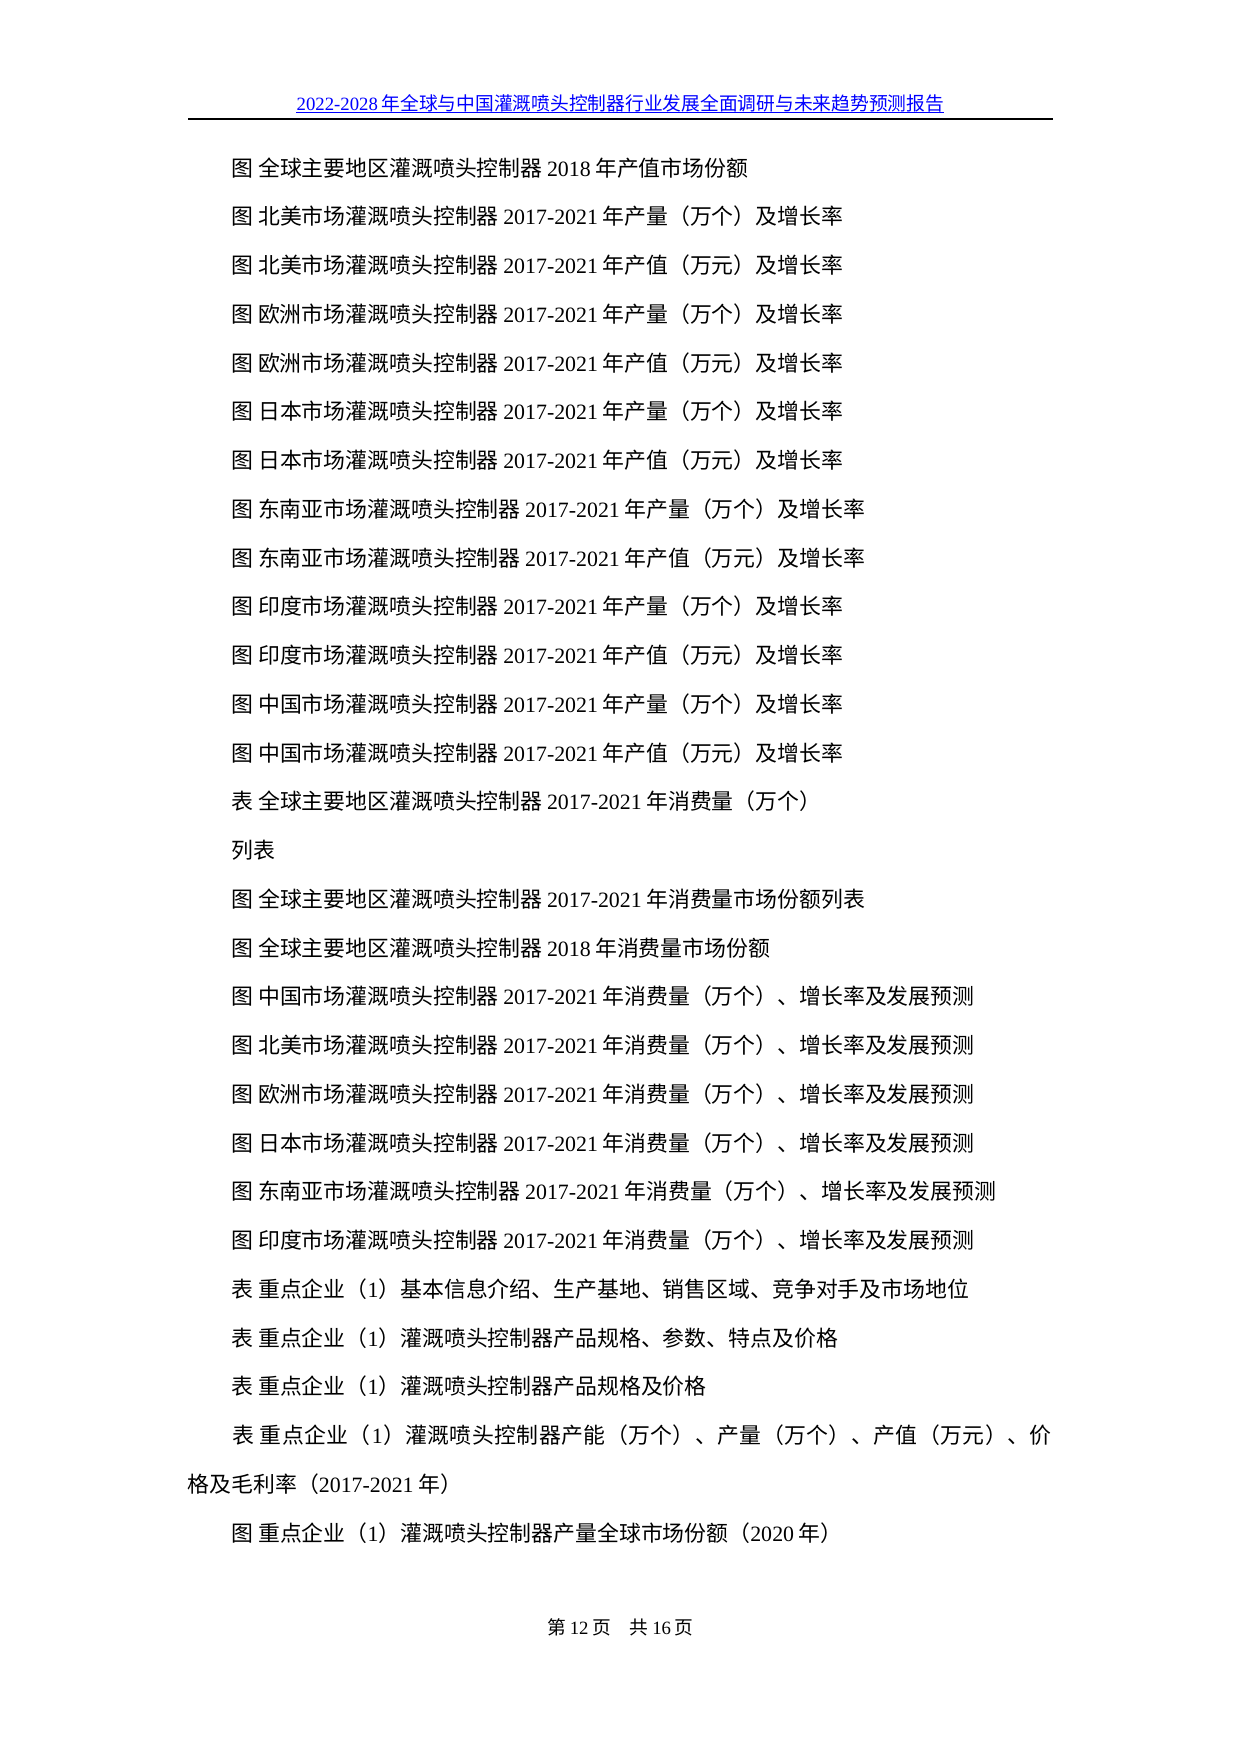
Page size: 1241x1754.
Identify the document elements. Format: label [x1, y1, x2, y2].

text [187, 150, 1053, 1548]
